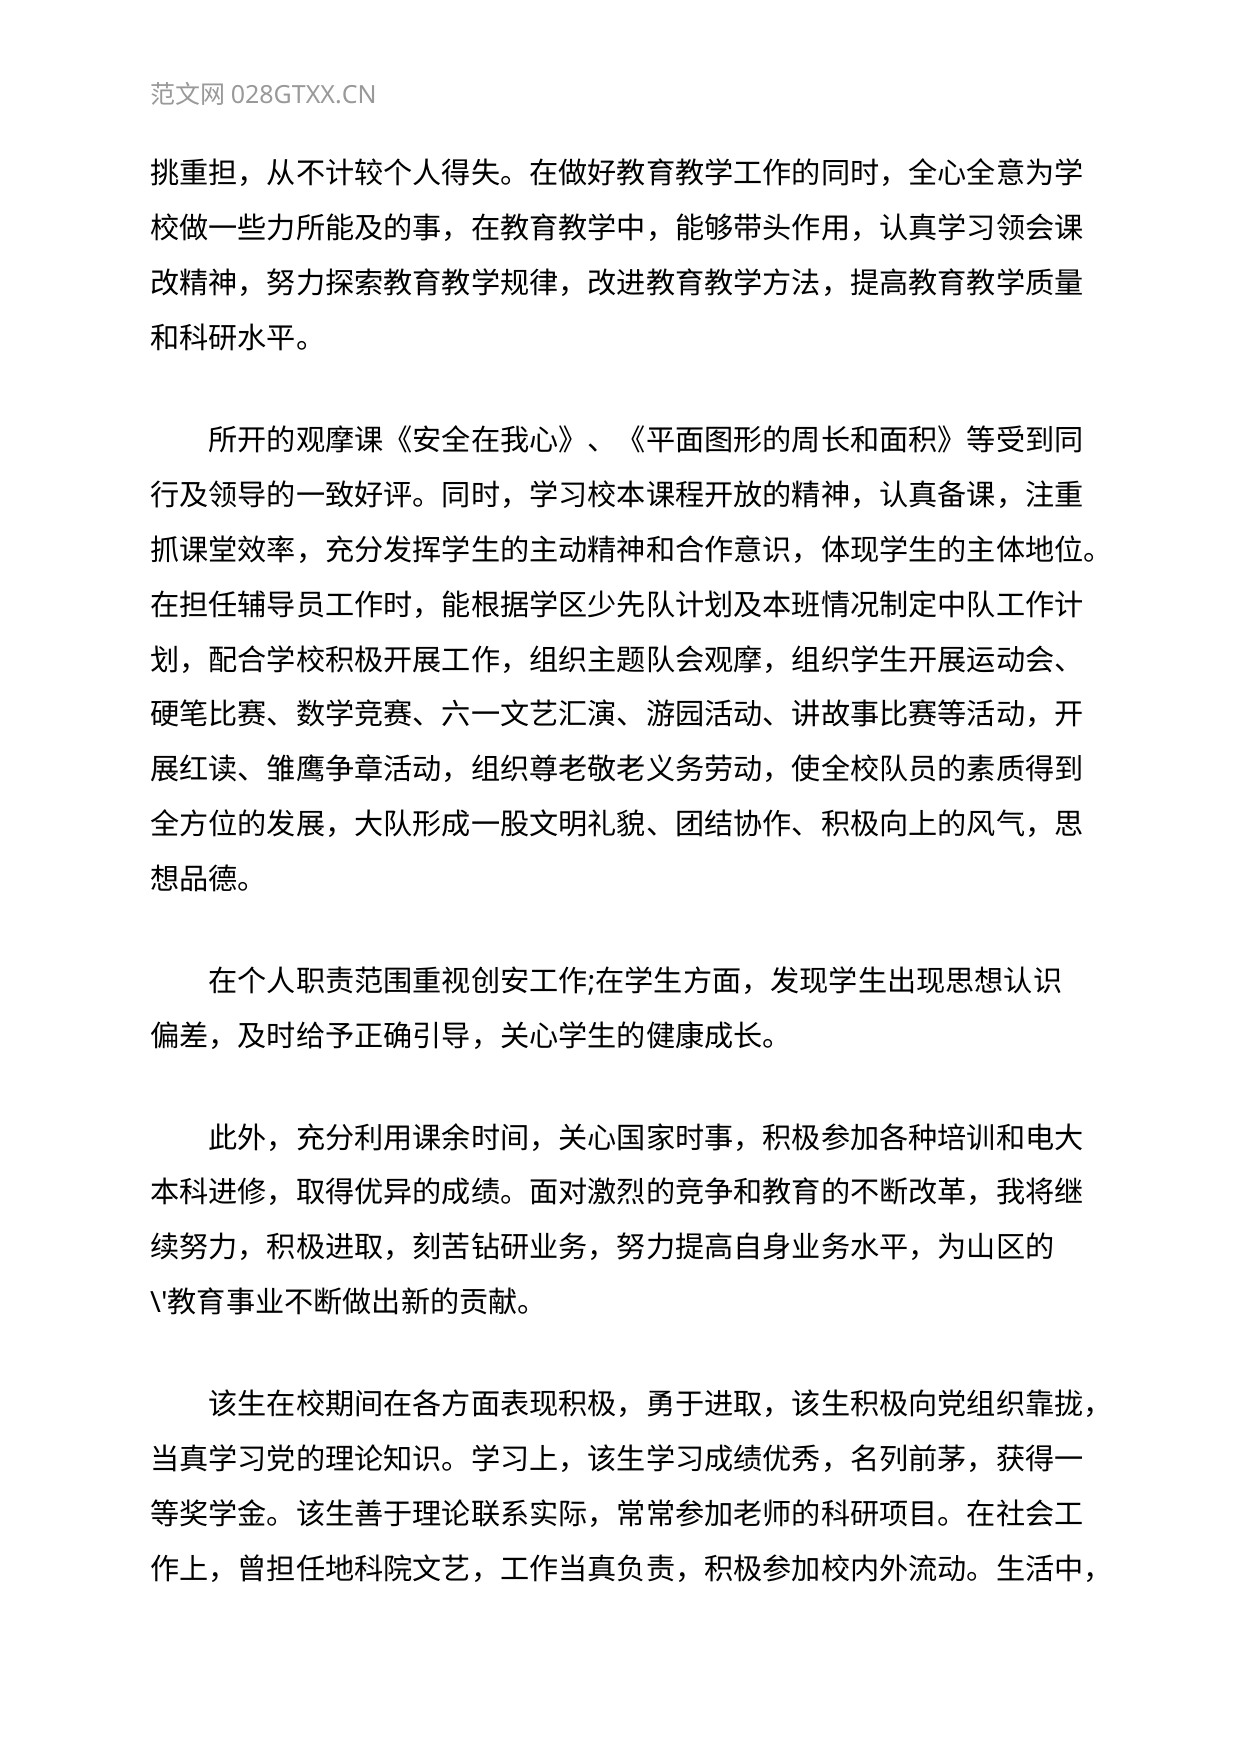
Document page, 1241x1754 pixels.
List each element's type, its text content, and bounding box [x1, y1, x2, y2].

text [150, 1381, 1090, 1588]
text 此外，充分利用课余时间，关心国家时事，积极参加各种培训和电大本科进修，取得优异的成绩。面对激烈的竞争和教育的不断改革，我将继续努力，积极进取，刻苦钻研业务，努力提高自身业务水平，为山区的\'教育事业不断做出新的贡献。 [150, 1114, 1090, 1321]
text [150, 150, 1090, 357]
text 在个人职责范围重视创安工作;在学生方面，发现学生出现思想认识偏差，及时给予正确引导，关心学生的健康成长。 [150, 957, 1090, 1055]
text 所开的观摩课《安全在我心》、《平面图形的周长和面积》等受到同行及领导的一致好评。同时，学习校本课程开放的精神，认真备课，注重抓课堂效率，充分发挥学生的主动精神和合作意识，体现学生的主体地位。在担任辅导员工作时，能根据学区少先队计划及本班情况制定中队工作计划，配合学校积极开展工作，组织主题队会观摩，组织学生开展运动会、硬笔比赛、数学竞赛、六一文艺汇演、游园活动、讲故事比赛等活动，开展红读、雏鹰争章活动，组织尊老敬老义务劳动，使全校队员的素质得到全方位的发展，大队形成一股文明礼貌、团结协作、积极向上的风气，思想品德。 [150, 416, 1090, 898]
